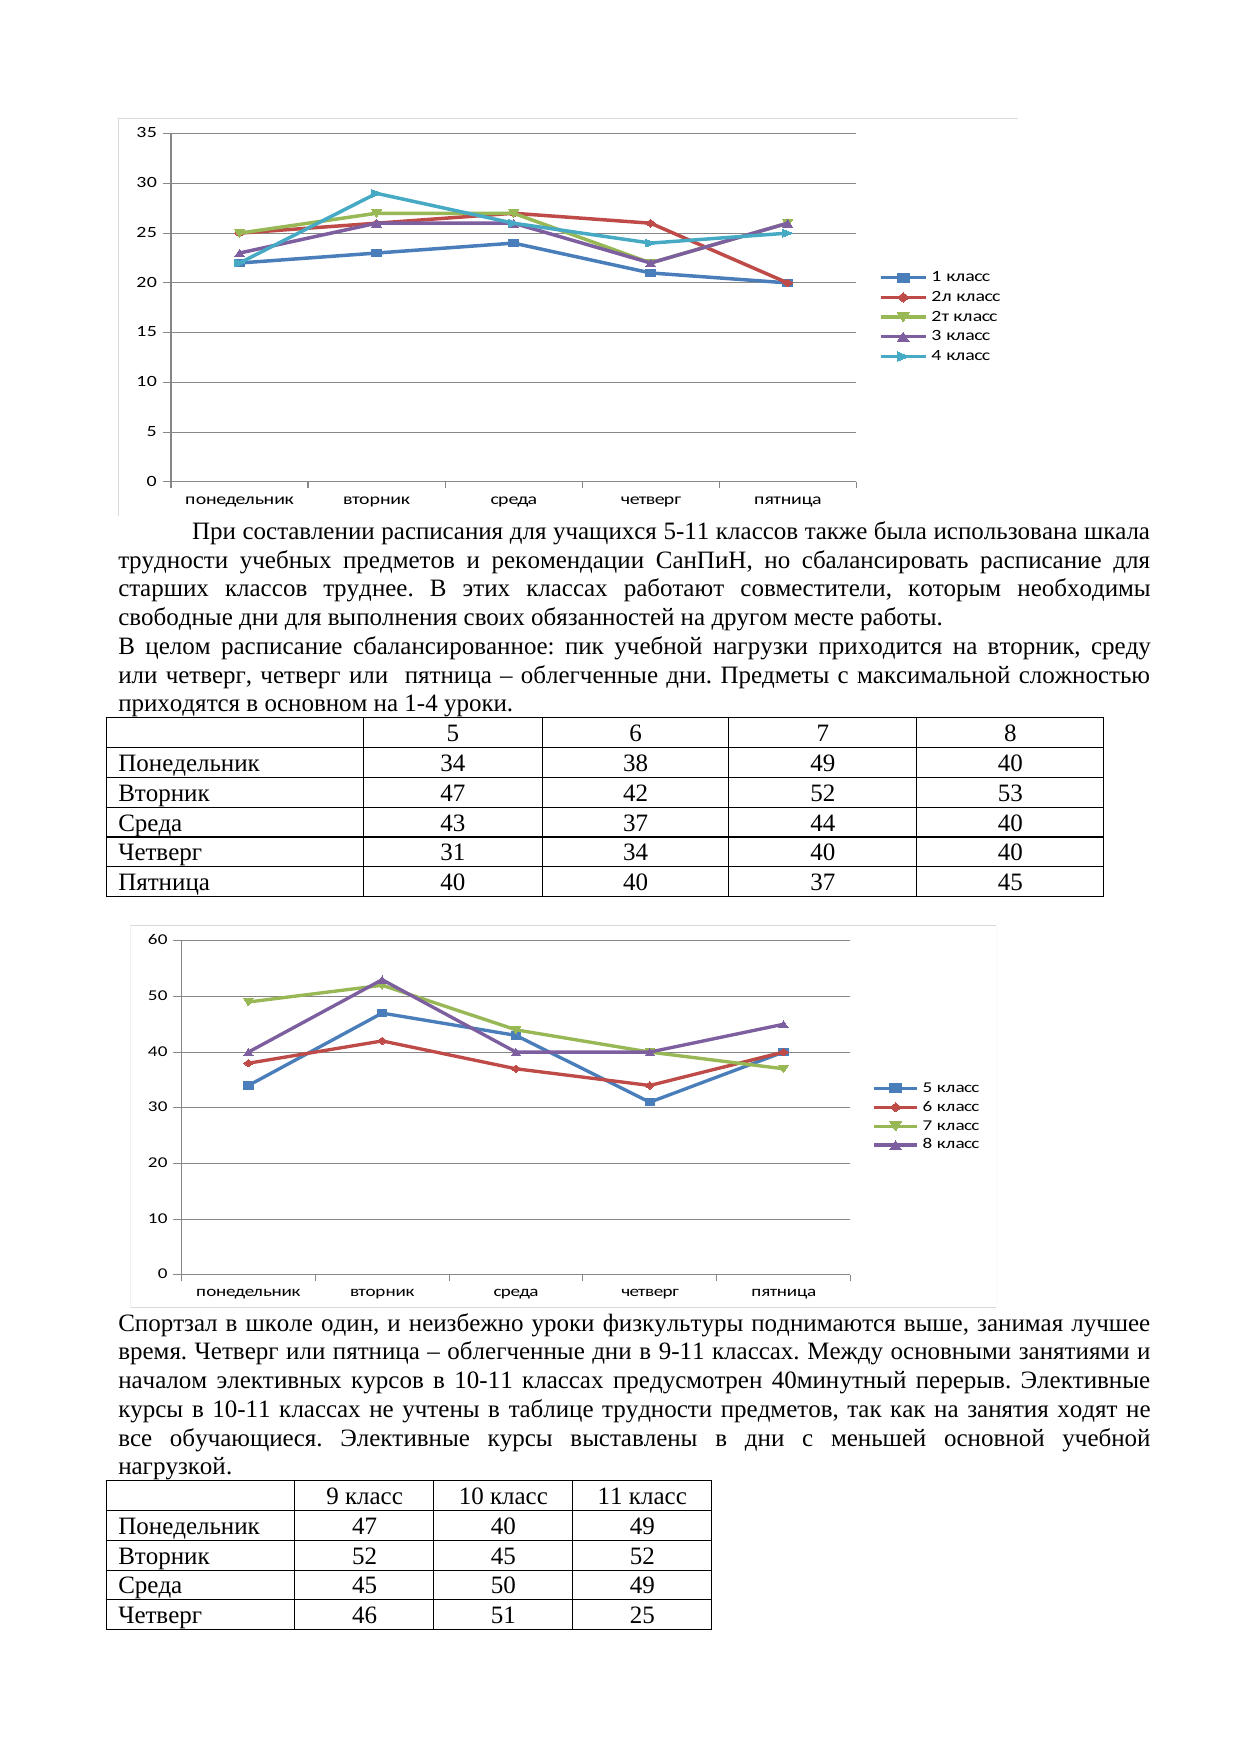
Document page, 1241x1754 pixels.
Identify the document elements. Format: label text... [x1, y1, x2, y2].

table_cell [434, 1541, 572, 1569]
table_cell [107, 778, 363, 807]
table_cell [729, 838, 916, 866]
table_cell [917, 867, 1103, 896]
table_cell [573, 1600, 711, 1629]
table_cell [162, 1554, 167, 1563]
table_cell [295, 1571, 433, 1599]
text Спортзал в школе один, и неизбежно уроки физкультуры поднимаются выше, занимая лучшее время. Четверг или пятница – облегченные дни в 9-11 классах. Между основными занятиями и началом элективных курсов в 10-11 классах предусмотрен 40минутный перерыв. Элективные курсы в 10-11 классах не учтены в таблице трудности предметов, так как на занятия ходят не все обучающиеся. Элективные курсы выставлены в дни с меньшей основной учебной нагрузкой. [118, 1308, 1152, 1480]
text В целом расписание сбалансированное: пик учебной нагрузки приходится на вторник, среду или четверг, четверг или пятница – облегченные дни. Предметы с максимальной сложностью приходятся в основном на 1-4 уроки. [118, 631, 1152, 717]
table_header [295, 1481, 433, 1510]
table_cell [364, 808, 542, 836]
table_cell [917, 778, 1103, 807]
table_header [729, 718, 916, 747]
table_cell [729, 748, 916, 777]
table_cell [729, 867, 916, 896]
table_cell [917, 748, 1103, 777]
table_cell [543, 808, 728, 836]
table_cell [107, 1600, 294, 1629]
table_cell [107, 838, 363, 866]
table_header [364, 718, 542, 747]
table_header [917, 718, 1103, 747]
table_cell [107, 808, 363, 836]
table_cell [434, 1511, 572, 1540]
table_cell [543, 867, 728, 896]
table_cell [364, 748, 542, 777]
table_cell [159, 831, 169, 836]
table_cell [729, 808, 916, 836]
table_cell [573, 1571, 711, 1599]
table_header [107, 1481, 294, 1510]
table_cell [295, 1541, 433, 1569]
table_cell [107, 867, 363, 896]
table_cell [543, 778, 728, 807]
text При составлении расписания для учащихся 5-11 классов также была использована шкала трудности учебных предметов и рекомендации СанПиН, но сбалансировать расписание для старших классов труднее. В этих классах работают совместители, которым необходимы свободные дни для выполнения своих обязанностей на другом месте работы. [118, 516, 1152, 631]
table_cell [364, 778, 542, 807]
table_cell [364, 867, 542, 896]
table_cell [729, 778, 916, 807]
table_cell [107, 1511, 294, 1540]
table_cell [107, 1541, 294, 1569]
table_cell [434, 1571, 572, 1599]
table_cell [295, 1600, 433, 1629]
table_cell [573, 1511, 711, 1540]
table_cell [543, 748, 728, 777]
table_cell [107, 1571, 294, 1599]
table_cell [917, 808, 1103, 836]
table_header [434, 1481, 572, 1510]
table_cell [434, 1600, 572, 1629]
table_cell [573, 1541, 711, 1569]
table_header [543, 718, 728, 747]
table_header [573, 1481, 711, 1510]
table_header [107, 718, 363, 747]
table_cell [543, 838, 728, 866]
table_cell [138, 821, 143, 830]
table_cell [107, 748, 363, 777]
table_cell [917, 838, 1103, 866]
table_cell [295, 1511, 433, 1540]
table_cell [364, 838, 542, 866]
